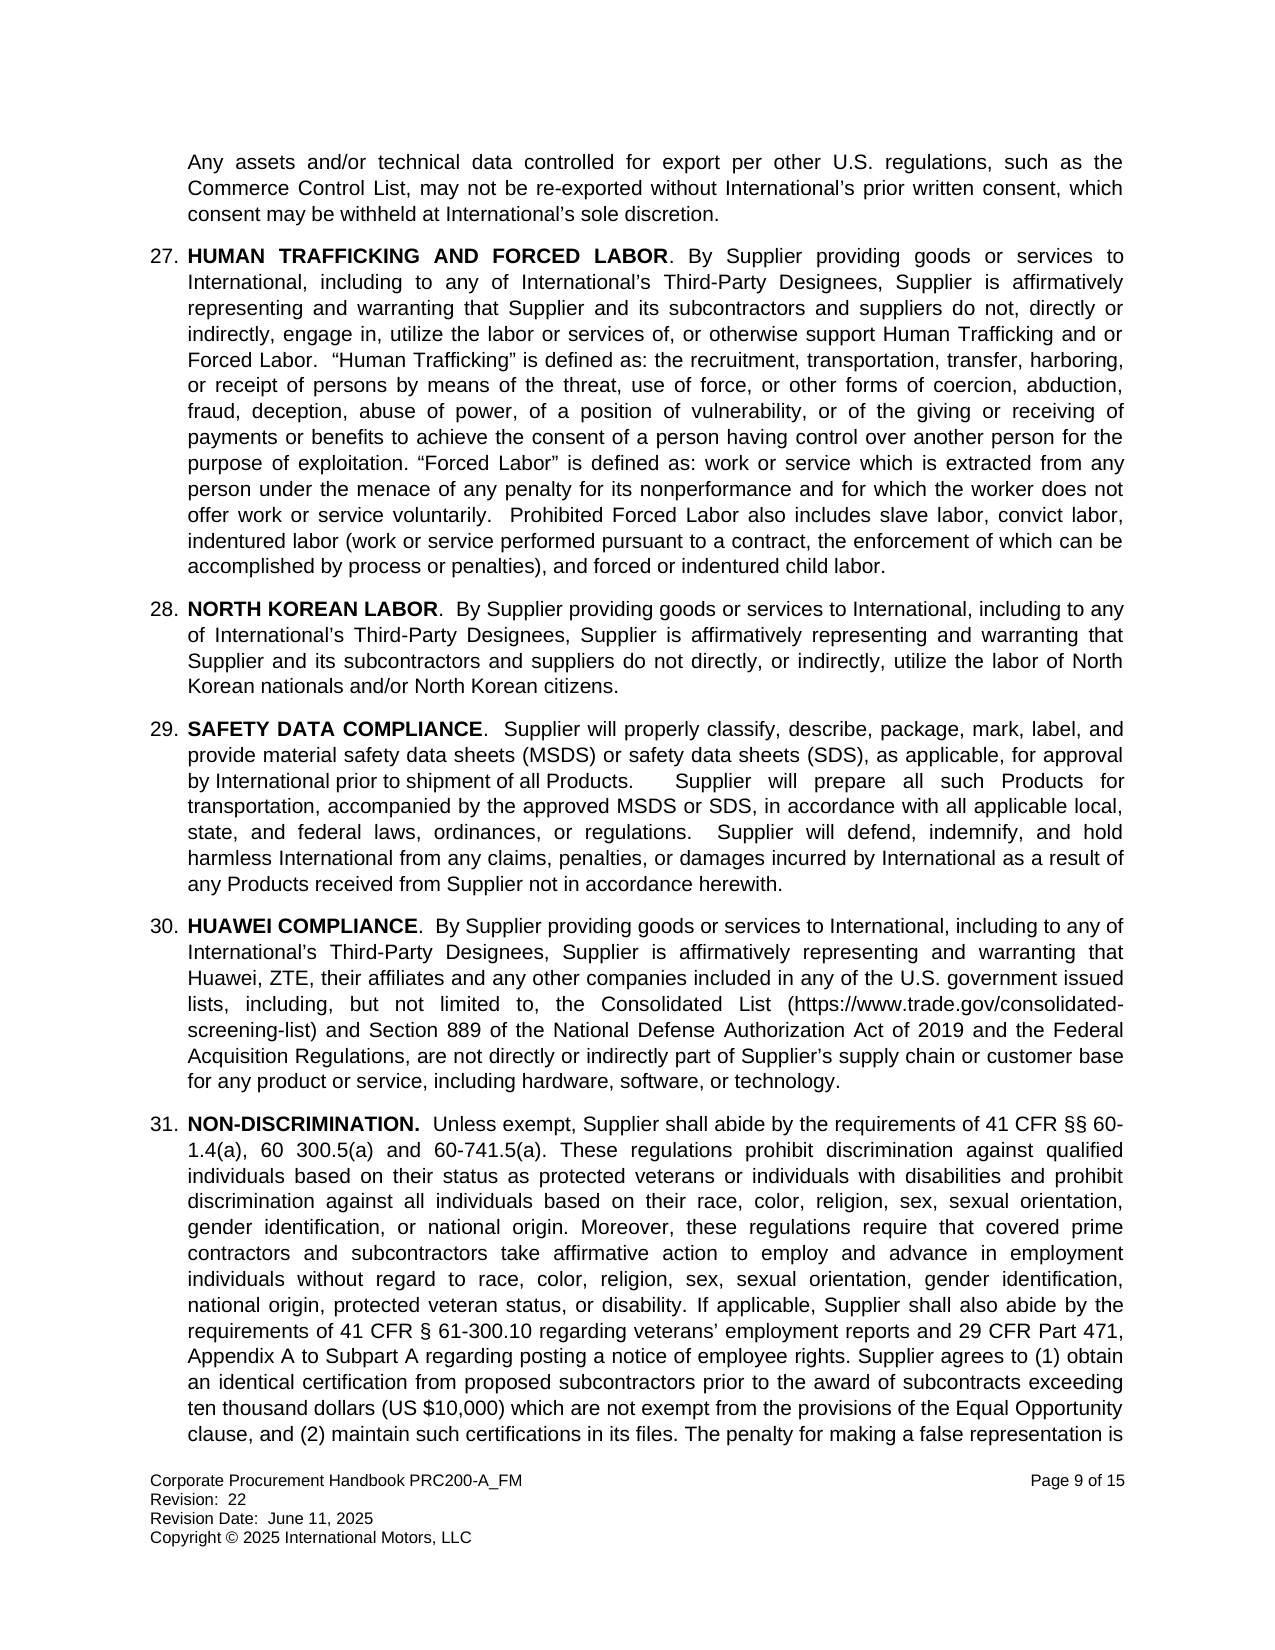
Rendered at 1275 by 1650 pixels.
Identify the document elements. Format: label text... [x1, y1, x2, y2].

list HUMAN TRAFFICKING AND FORCED LABOR. By Supplier providing goods or services to International, including to any of International’s Third-Party Designees, Supplier is affirmatively representing and warranting that Supplier and its subcontractors and suppliers do not, directly or indirectly, engage in, utilize the labor or services of, or otherwise support Human Trafficking and or Forced Labor. “Human Trafficking” is defined as: the recruitment, transportation, transfer, harboring, or receipt of persons by means of the threat, use of force, or other forms of coercion, abduction, fraud, deception, abuse of power, of a position of vulnerability, or of the giving or receiving of payments or benefits to achieve the consent of a person having control over another person for the purpose of exploitation. “Forced Labor” is defined as: work or service which is extracted from any person under the menace of any penalty for its nonperformance and for which the worker does not offer work or service voluntarily. Prohibited Forced Labor also includes slave labor, convict labor, indentured labor (work or service performed pursuant to a contract, the enforcement of which can be accomplished by process or penalties), and forced or indentured child labor. [150, 244, 1125, 578]
list SAFETY DATA COMPLIANCE. Supplier will properly classify, describe, package, mark, label, and provide material safety data sheets (MSDS) or safety data sheets (SDS), as applicable, for approval by International prior to shipment of all Products. Supplier will prepare all such Products for transportation, accompanied by the approved MSDS or SDS, in accordance with all applicable local, state, and federal laws, ordinances, or regulations. Supplier will defend, indemnify, and hold harmless International from any claims, penalties, or damages incurred by International as a result of any Products received from Supplier not in accordance herewith. [150, 717, 1125, 896]
list NORTH KOREAN LABOR. By Supplier providing goods or services to International, including to any of International’s Third-Party Designees, Supplier is affirmatively representing and warranting that Supplier and its subcontractors and suppliers do not directly, or indirectly, utilize the labor of North Korean nationals and/or North Korean citizens. [150, 597, 1125, 698]
text Any assets and/or technical data controlled for export per other U.S. regulations, such as the Commerce Control List, may not be re-exported without International’s prior written consent, which consent may be withheld at International’s sole discretion. [187, 150, 1125, 226]
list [150, 1112, 1125, 1446]
list HUAWEI COMPLIANCE. By Supplier providing goods or services to International, including to any of International’s Third-Party Designees, Supplier is affirmatively representing and warranting that Huawei, ZTE, their affiliates and any other companies included in any of the U.S. government issued lists, including, but not limited to, the Consolidated List (https://www.trade.gov/consolidated-screening-list) and Section 889 of the National Defense Authorization Act of 2019 and the Federal Acquisition Regulations, are not directly or indirectly part of Supplier’s supply chain or customer base for any product or service, including hardware, software, or technology. [150, 914, 1125, 1093]
